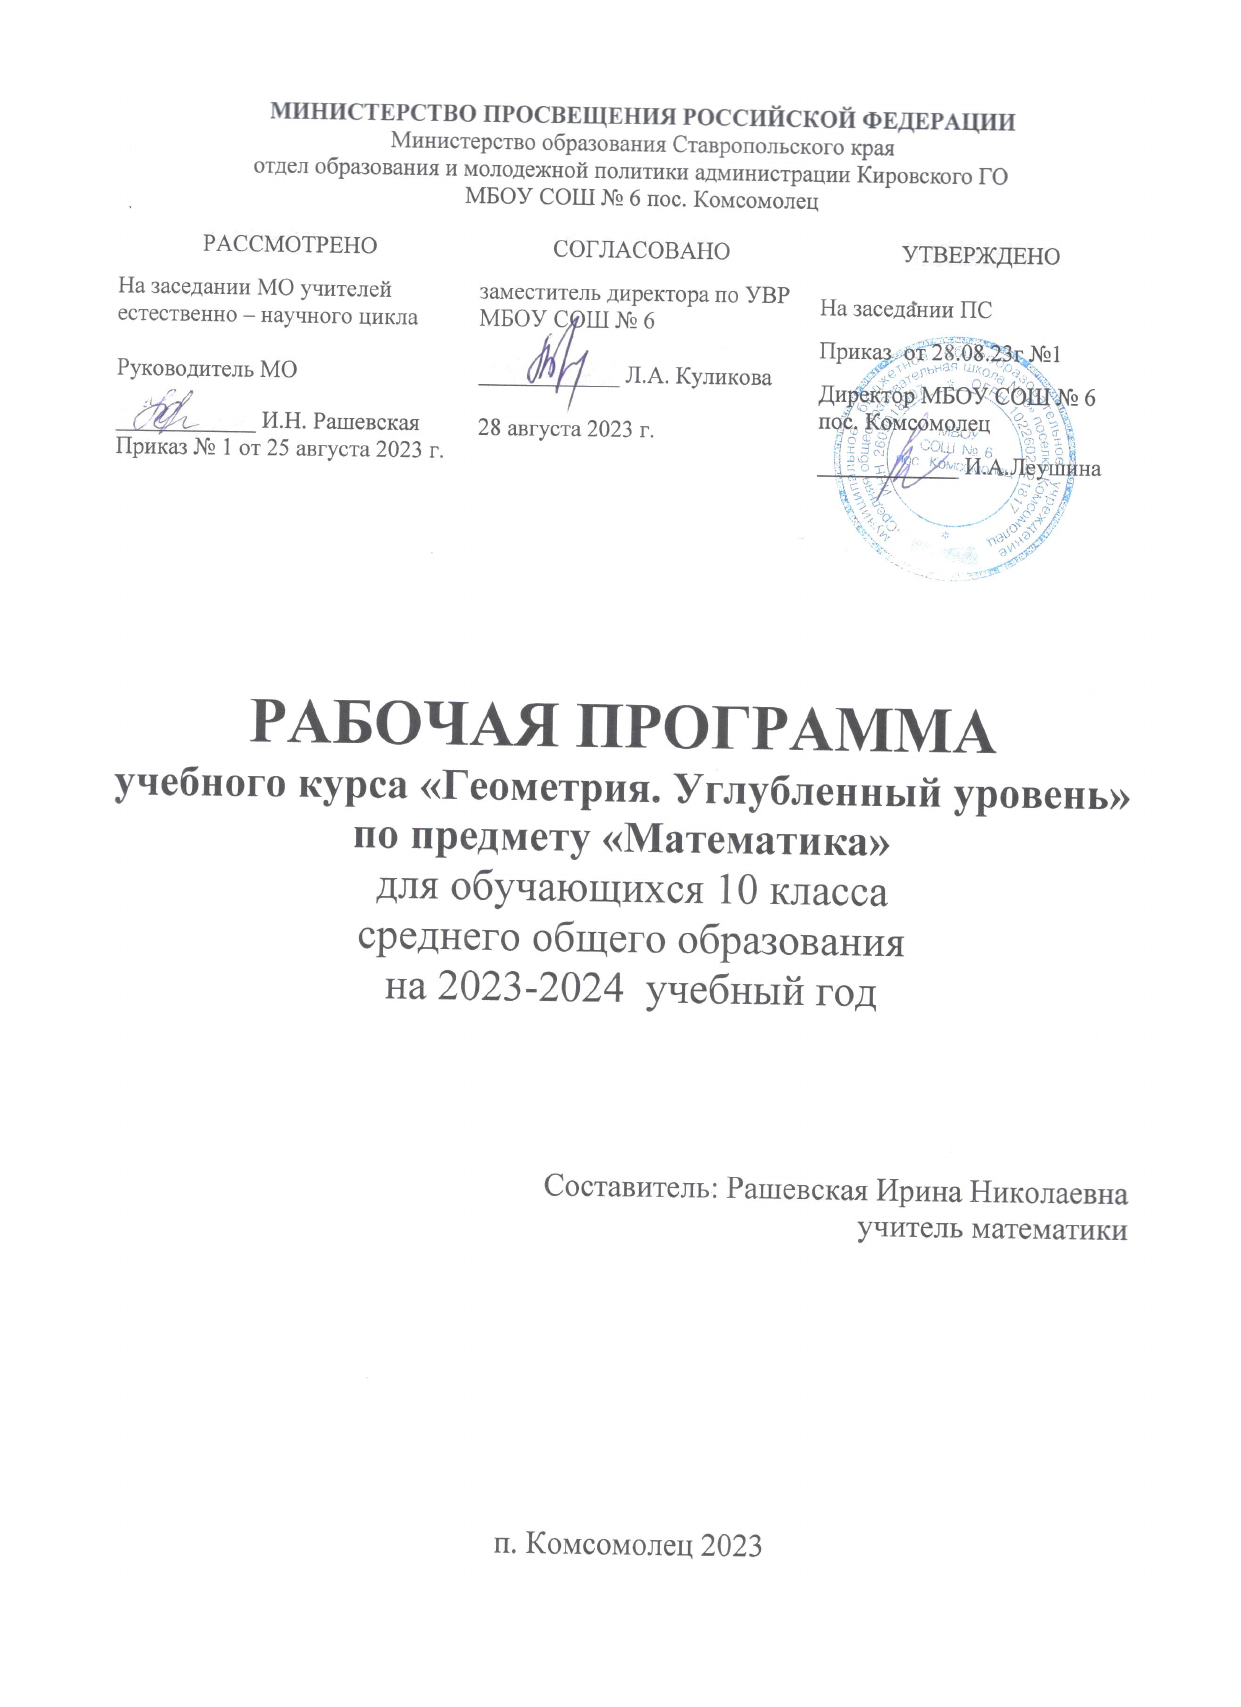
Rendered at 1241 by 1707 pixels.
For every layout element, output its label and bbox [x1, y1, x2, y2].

picture [87, 75, 1165, 1612]
